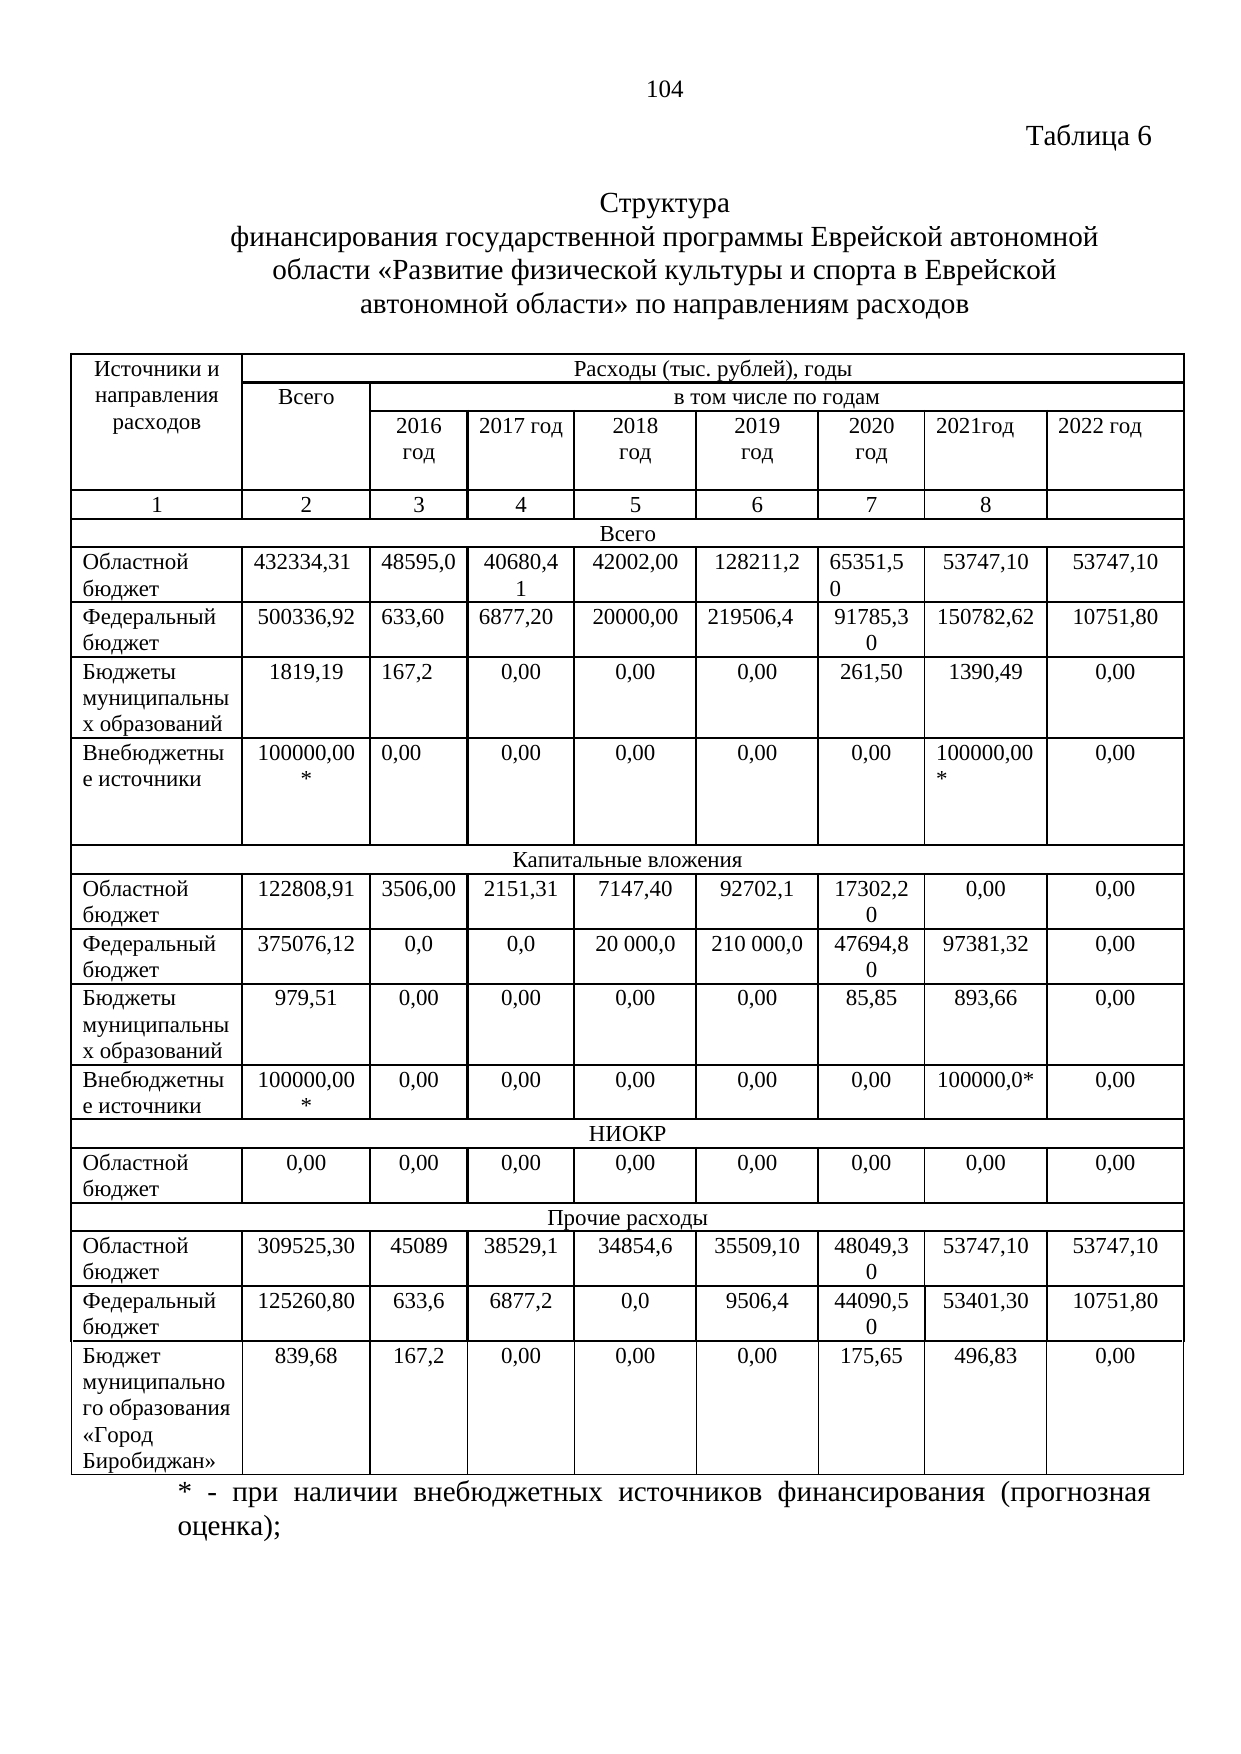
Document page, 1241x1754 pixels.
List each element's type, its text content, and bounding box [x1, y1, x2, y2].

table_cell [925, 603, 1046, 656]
text финансирования государственной программы Еврейской автономной [177, 219, 1152, 252]
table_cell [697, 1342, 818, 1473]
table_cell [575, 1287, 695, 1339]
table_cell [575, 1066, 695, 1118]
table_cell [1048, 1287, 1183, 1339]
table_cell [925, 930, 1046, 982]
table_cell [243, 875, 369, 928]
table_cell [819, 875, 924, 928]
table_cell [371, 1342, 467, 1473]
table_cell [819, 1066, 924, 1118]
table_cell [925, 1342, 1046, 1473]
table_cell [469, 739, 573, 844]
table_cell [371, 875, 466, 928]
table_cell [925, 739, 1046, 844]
text * - при наличии внебюджетных источников финансирования (прогнозная оценка); [177, 1475, 1152, 1542]
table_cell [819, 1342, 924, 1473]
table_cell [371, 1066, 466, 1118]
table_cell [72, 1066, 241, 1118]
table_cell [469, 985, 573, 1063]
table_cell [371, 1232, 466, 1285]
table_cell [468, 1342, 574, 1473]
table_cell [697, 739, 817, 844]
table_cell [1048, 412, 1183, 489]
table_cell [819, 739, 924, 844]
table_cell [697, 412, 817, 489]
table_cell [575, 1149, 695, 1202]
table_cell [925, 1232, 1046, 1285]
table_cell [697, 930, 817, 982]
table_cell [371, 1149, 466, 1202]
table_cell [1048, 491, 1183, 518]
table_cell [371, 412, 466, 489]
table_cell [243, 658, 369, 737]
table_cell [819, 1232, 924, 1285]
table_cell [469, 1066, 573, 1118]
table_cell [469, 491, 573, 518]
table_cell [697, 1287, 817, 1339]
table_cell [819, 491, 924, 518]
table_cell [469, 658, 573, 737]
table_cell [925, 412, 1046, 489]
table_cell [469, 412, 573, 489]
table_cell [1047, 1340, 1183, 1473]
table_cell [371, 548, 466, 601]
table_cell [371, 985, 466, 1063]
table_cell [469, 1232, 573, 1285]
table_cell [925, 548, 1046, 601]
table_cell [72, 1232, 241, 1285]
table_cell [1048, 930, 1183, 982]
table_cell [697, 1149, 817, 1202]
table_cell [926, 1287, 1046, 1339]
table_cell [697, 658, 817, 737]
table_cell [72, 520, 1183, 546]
text области «Развитие физической культуры и спорта в Еврейской [177, 252, 1152, 286]
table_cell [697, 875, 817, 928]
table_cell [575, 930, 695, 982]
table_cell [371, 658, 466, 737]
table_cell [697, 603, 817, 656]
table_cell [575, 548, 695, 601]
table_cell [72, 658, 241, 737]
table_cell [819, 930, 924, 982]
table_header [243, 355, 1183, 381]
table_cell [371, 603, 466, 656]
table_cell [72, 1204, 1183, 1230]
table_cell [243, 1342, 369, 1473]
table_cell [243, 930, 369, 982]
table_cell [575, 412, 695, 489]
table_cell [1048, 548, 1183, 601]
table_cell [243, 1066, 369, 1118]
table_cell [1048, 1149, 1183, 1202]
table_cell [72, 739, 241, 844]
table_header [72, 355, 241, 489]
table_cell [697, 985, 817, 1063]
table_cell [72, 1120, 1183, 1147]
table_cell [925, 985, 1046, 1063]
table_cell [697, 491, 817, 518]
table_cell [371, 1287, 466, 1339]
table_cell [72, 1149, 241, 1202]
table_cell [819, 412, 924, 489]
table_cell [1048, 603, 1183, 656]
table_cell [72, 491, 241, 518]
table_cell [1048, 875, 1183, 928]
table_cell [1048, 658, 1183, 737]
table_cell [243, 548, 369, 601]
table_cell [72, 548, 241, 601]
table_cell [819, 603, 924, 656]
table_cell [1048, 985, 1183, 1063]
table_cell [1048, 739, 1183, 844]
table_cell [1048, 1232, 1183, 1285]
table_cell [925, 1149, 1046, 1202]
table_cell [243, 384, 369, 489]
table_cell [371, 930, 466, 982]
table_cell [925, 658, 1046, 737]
text автономной области» по направлениям расходов [177, 286, 1152, 319]
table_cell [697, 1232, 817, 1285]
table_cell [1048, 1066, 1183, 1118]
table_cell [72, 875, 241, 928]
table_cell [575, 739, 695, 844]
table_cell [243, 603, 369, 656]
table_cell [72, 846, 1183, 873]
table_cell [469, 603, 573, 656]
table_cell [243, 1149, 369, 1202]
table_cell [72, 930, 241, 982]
text Структура [177, 185, 1152, 219]
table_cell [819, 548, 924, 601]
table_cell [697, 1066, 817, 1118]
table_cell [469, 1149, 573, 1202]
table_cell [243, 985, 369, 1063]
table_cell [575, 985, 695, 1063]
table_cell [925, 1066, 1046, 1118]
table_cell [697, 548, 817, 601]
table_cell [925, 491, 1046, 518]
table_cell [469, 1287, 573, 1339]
text Таблица 6 [177, 118, 1152, 152]
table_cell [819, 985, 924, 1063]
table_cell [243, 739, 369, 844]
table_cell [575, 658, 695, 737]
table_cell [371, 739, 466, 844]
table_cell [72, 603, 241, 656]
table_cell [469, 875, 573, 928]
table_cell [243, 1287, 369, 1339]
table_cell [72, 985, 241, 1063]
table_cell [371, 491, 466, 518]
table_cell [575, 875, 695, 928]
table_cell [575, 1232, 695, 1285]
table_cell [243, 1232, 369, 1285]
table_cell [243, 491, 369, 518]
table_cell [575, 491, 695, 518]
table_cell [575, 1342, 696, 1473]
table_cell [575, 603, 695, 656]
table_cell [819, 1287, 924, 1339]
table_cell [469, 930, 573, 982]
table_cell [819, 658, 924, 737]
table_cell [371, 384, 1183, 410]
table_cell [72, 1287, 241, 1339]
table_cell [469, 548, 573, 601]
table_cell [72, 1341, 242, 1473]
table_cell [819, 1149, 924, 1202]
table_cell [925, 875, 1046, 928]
